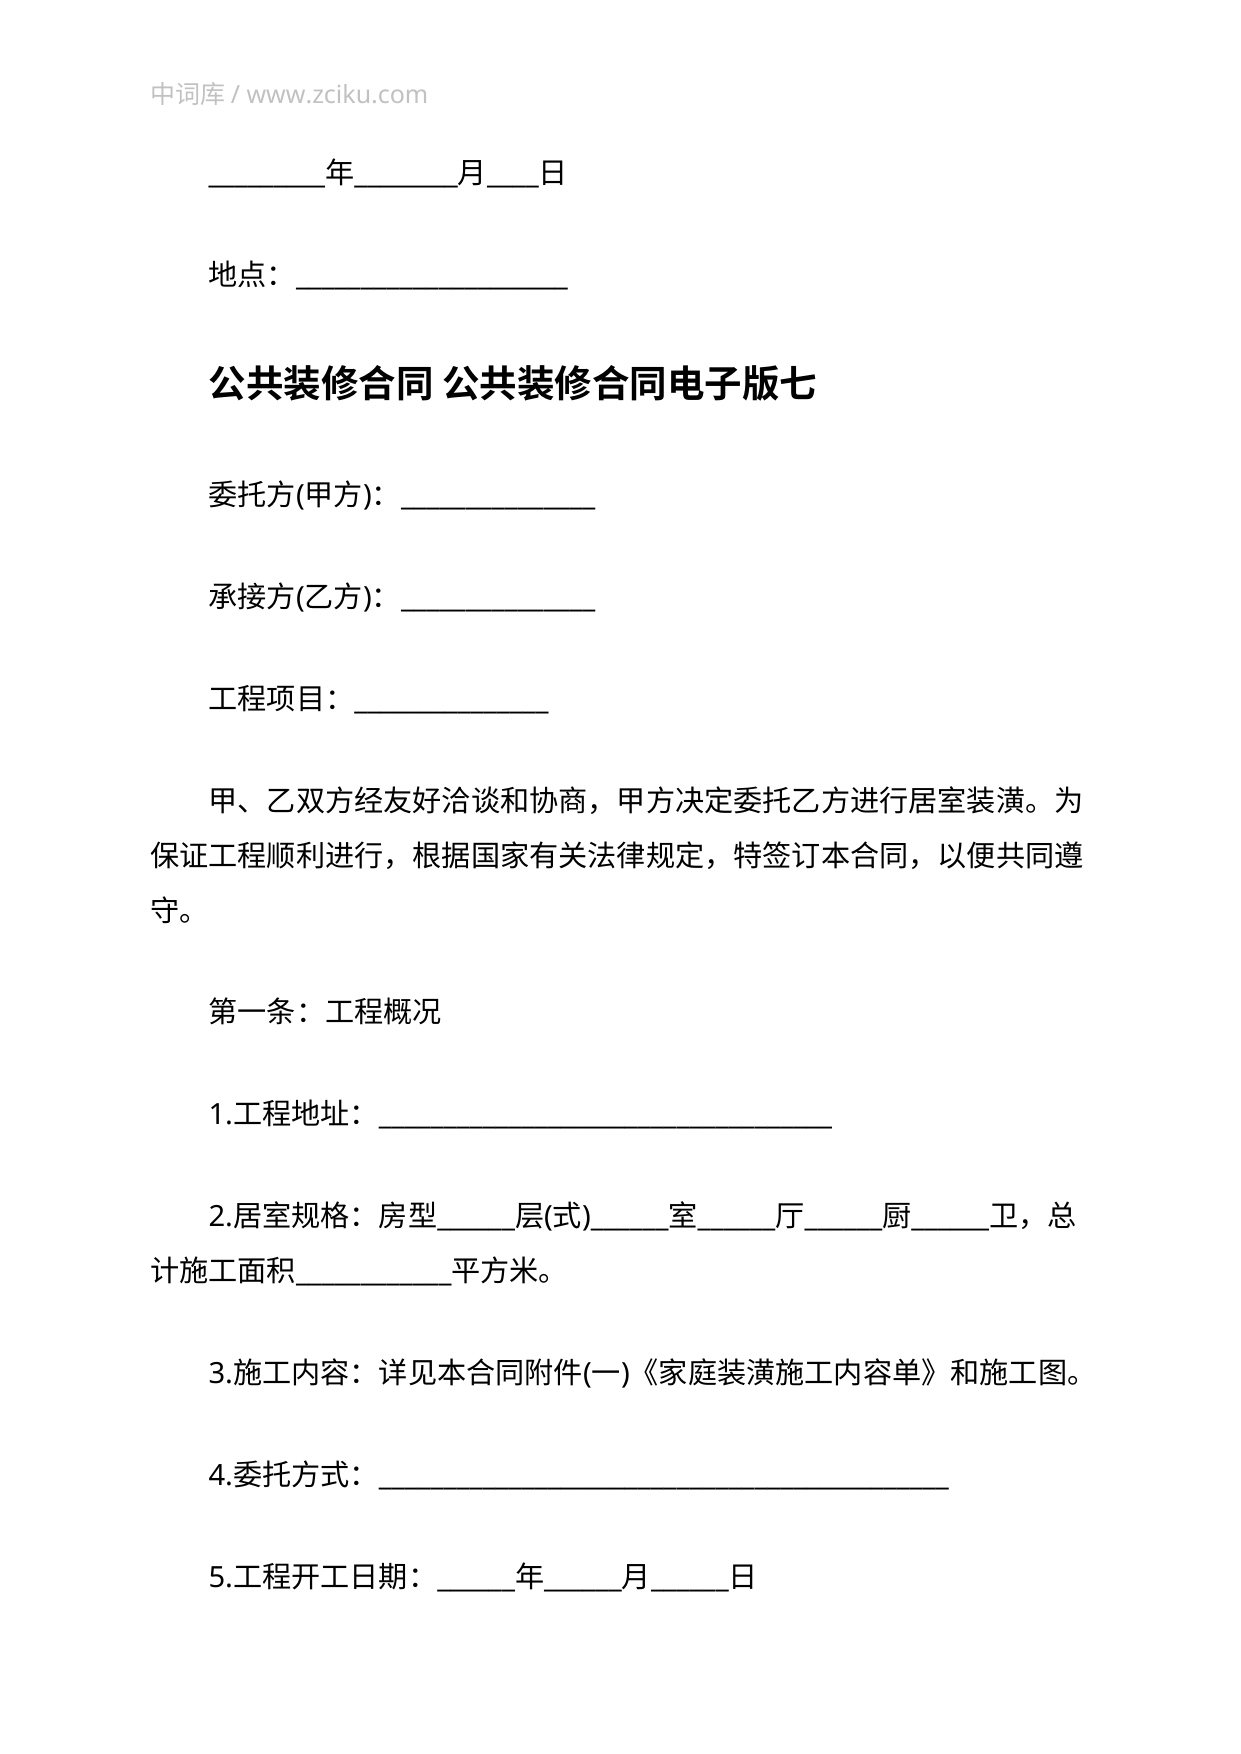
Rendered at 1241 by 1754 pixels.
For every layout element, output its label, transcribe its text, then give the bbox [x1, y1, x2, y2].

text 第一条：工程概况 [150, 989, 1090, 1031]
text 地点：_____________________ [150, 252, 1090, 294]
text 1.工程地址：___________________________________ [150, 1091, 1090, 1133]
text 委托方(甲方)：_______________ [150, 471, 1090, 514]
text 工程项目：_______________ [150, 675, 1090, 718]
text 4.委托方式：____________________________________________ [150, 1452, 1090, 1494]
text 公共装修合同 公共装修合同电子版七 [150, 354, 1090, 408]
text 承接方(乙方)：_______________ [150, 573, 1090, 616]
text _________年________月____日 [150, 150, 1090, 192]
text 5.工程开工日期：______年______月______日 [150, 1553, 1090, 1596]
text 3.施工内容：详见本合同附件(一)《家庭装潢施工内容单》和施工图。 [150, 1349, 1090, 1392]
text 2.居室规格：房型______层(式)______室______厅______厨______卫，总计施工面积____________平方米。 [150, 1193, 1090, 1290]
text 甲、乙双方经友好洽谈和协商，甲方决定委托乙方进行居室装潢。为保证工程顺利进行，根据国家有关法律规定，特签订本合同，以便共同遵守。 [150, 777, 1090, 929]
